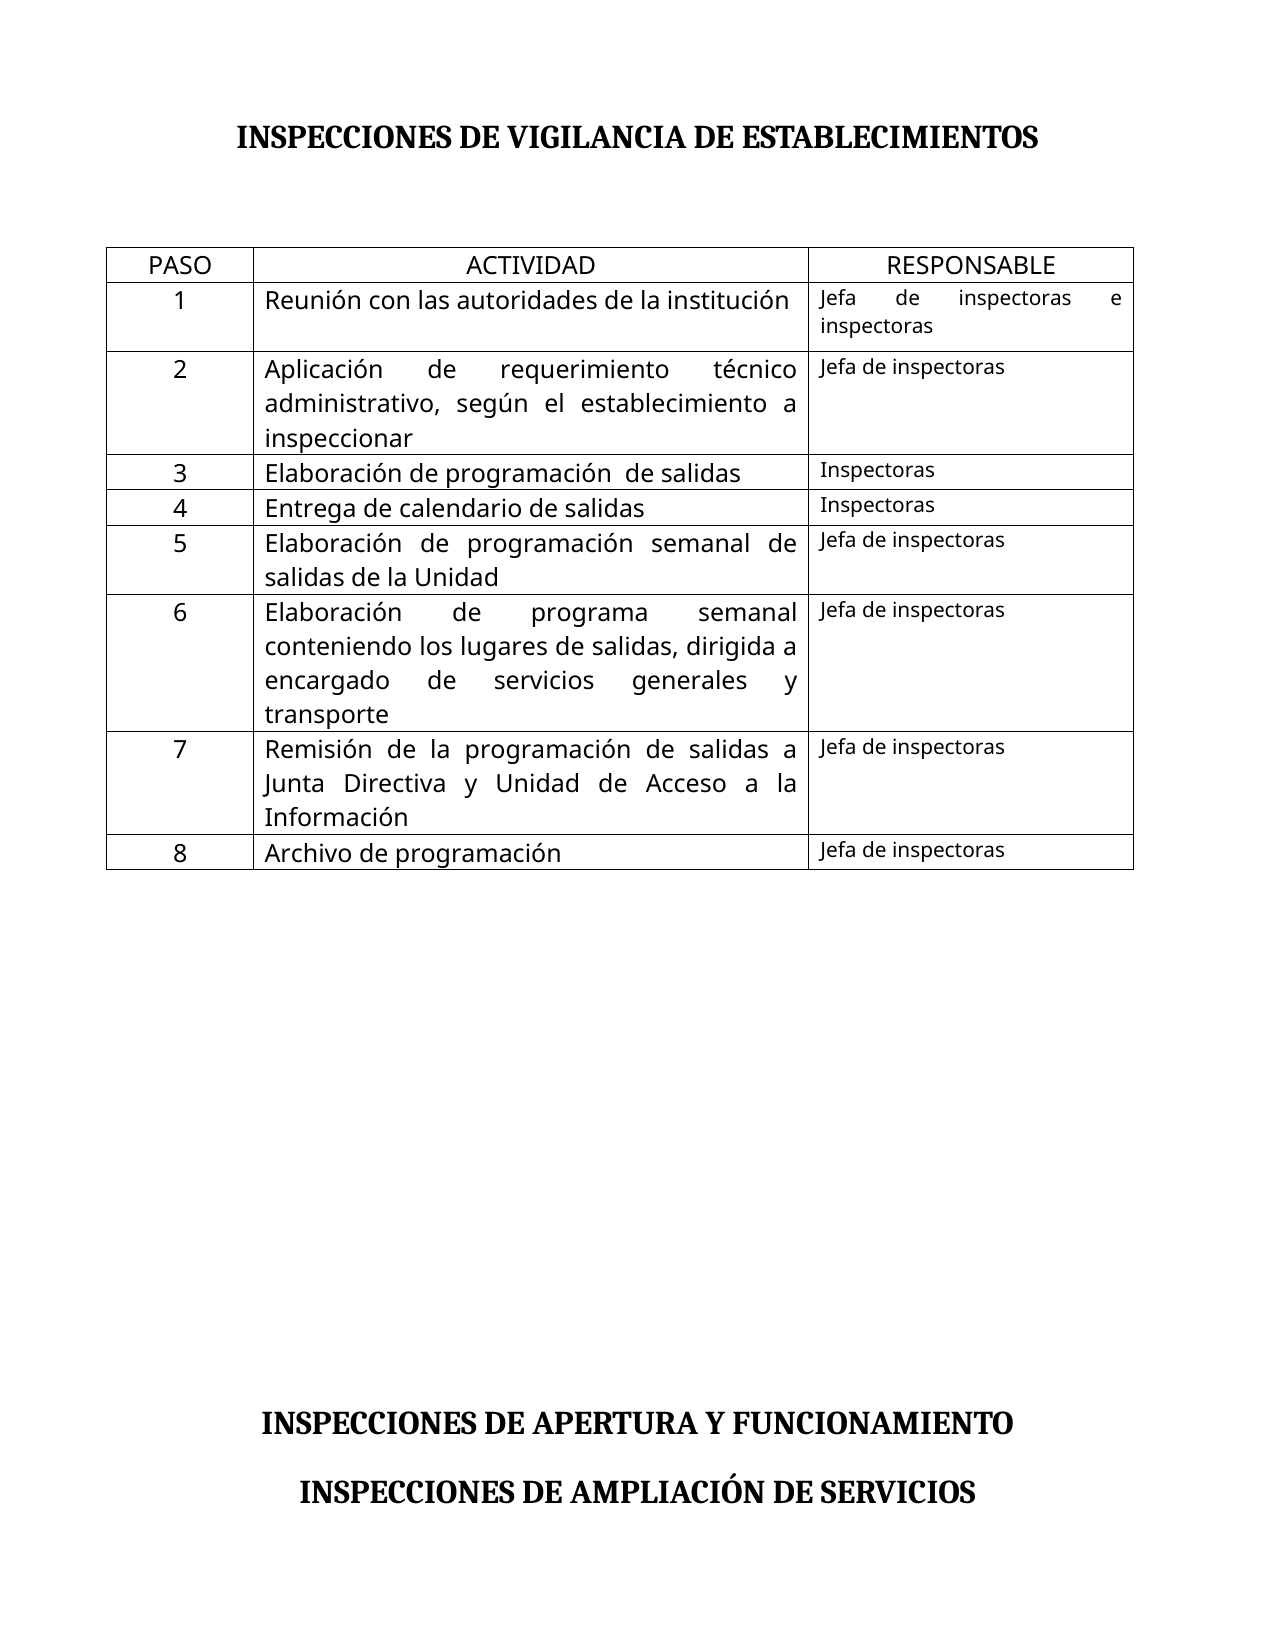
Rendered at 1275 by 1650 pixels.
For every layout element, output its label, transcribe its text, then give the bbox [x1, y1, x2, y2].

table_cell Archivo de programación [254, 835, 808, 869]
table_cell Aplicación de requerimiento técnico administrativo, según el establecimiento a inspeccionar [254, 352, 808, 454]
table_header ACTIVIDAD [254, 248, 808, 282]
table_cell 1 [107, 283, 253, 351]
table_cell Jefa de inspectoras [809, 732, 1133, 834]
table_cell 7 [107, 732, 253, 834]
table_cell Jefa de inspectoras [809, 595, 1133, 731]
table_cell 4 [107, 490, 253, 524]
table_cell 8 [107, 835, 253, 869]
title INSPECCIONES DE APERTURA Y FUNCIONAMIENTO [118, 1404, 1157, 1443]
table_cell Entrega de calendario de salidas [254, 490, 808, 524]
table_header PASO [107, 248, 253, 282]
table_cell Jefa de inspectoras [809, 526, 1133, 594]
table_cell Jefa de inspectoras [809, 835, 1133, 869]
table_cell Inspectoras [809, 490, 1133, 524]
table_cell Elaboración de programa semanal conteniendo los lugares de salidas, dirigida a encargado de servicios generales y transporte [254, 595, 808, 731]
table_cell 5 [107, 526, 253, 594]
table_cell 2 [107, 352, 253, 454]
table_cell Elaboración de programación de salidas [254, 455, 808, 489]
table_cell Remisión de la programación de salidas a Junta Directiva y Unidad de Acceso a la Información [254, 732, 808, 834]
table_cell Jefa de inspectoras [809, 352, 1133, 454]
table_cell Jefa de inspectoras e inspectoras [809, 283, 1133, 351]
table_header RESPONSABLE [809, 248, 1133, 282]
table_cell 6 [107, 595, 253, 731]
table_cell Reunión con las autoridades de la institución [254, 283, 808, 351]
table_cell 3 [107, 455, 253, 489]
title INSPECCIONES DE VIGILANCIA DE ESTABLECIMIENTOS [118, 118, 1157, 156]
title INSPECCIONES DE AMPLIACIÓN DE SERVICIOS [118, 1473, 1157, 1512]
table_cell Elaboración de programación semanal de salidas de la Unidad [254, 526, 808, 594]
table_cell Inspectoras [809, 455, 1133, 489]
